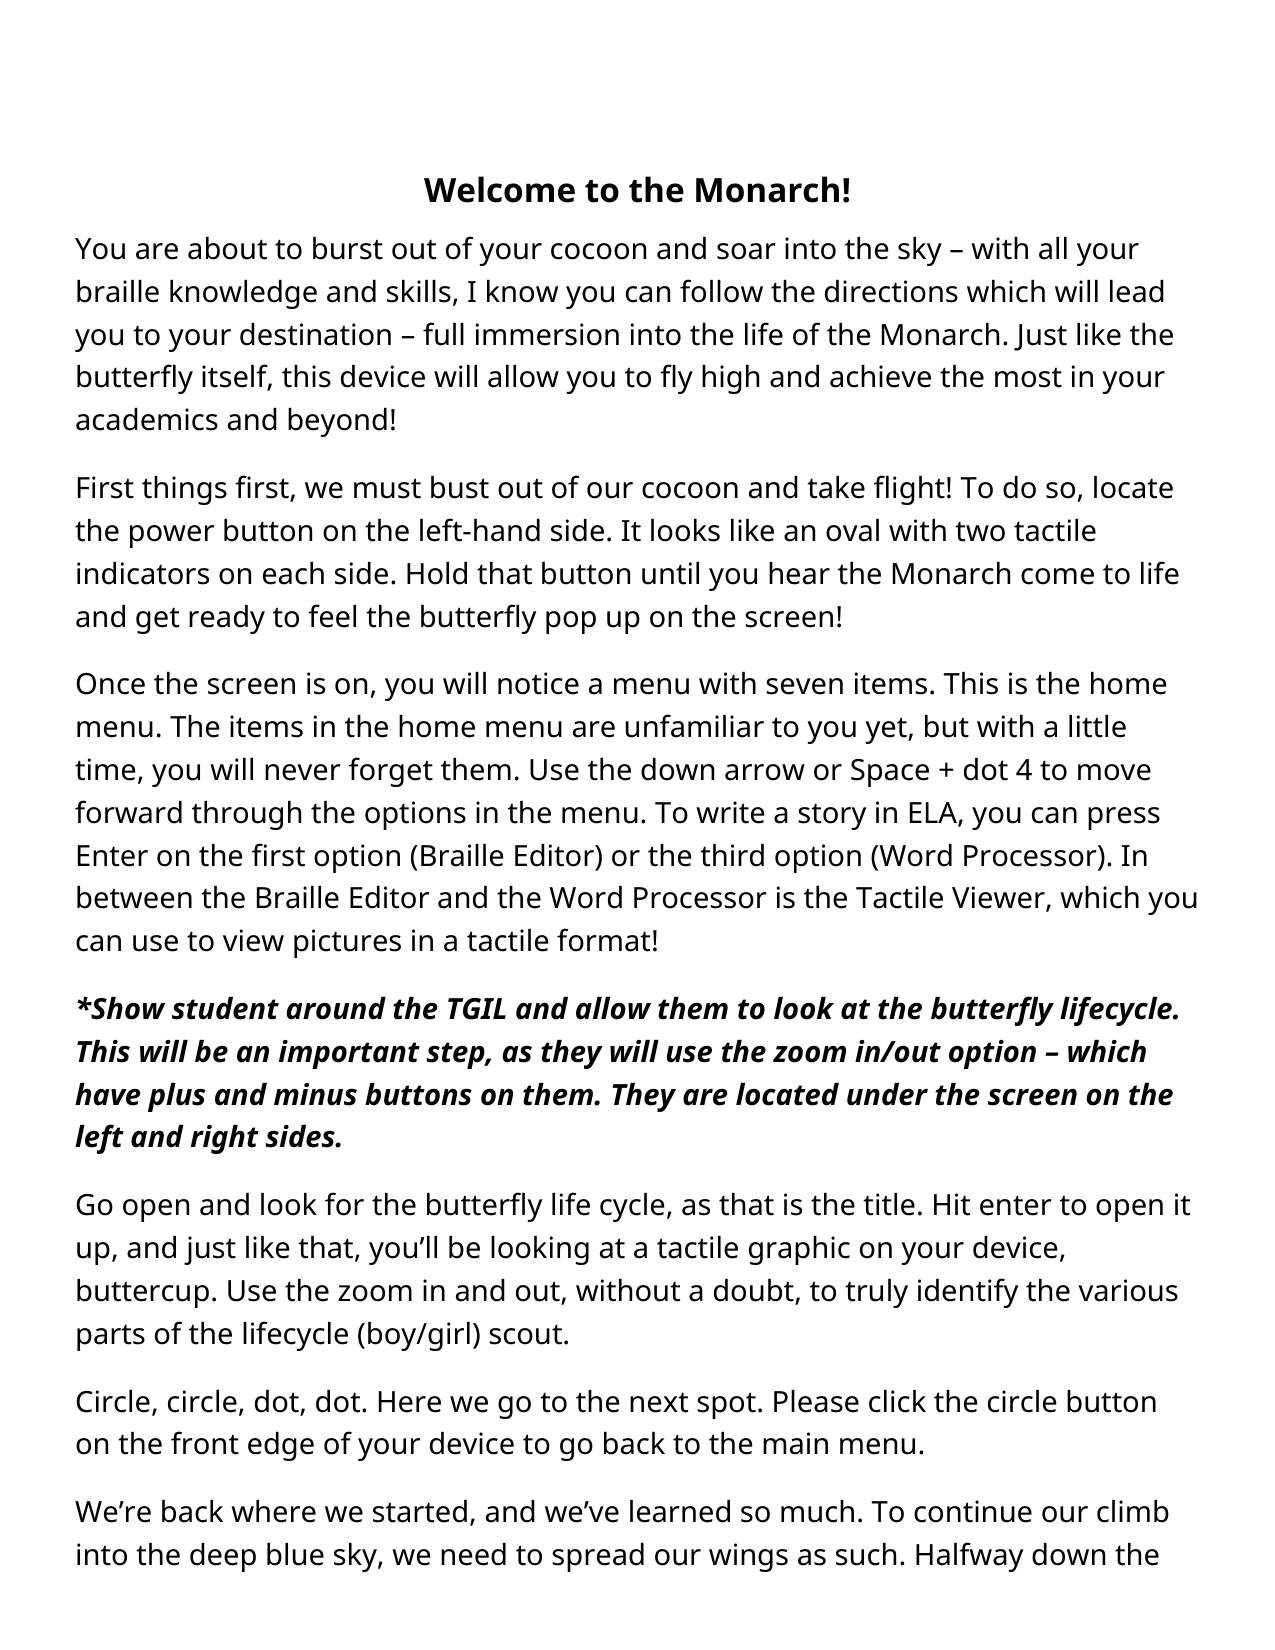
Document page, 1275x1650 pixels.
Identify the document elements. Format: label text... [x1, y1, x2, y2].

subtitle Welcome to the Monarch! [75, 167, 1200, 212]
text You are about to burst out of your cocoon and soar into the sky – with all your braille knowledge and skills, I know you can follow the directions which will lead you to your destination – full immersion into the life of the Monarch. Just like the butterfly itself, this device will allow you to fly high and achieve the most in your academics and beyond! [75, 228, 1200, 439]
text *Show student around the TGIL and allow them to look at the butterfly lifecycle. This will be an important step, as they will use the zoom in/out option – which have plus and minus buttons on them. They are located under the screen on the left and right sides. [75, 988, 1200, 1156]
text Once the screen is on, you will notice a menu with seven items. This is the home menu. The items in the home menu are unfamiliar to you yet, but with a little time, you will never forget them. Use the down arrow or Space + dot 4 to move forward through the options in the menu. To write a story in ELA, you can press Enter on the first option (Braille Editor) or the third option (Word Processor). In between the Braille Editor and the Word Processor is the Tactile Viewer, which you can use to view pictures in a tactile format! [75, 664, 1200, 960]
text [75, 1491, 1200, 1574]
text Go open and look for the butterfly life cycle, as that is the title. Hit enter to open it up, and just like that, you’ll be looking at a tactile graphic on your device, buttercup. Use the zoom in and out, without a doubt, to truly identify the various parts of the lifecycle (boy/girl) scout. [75, 1184, 1200, 1353]
text Circle, circle, dot, dot. Here we go to the next spot. Please click the circle button on the front edge of your device to go back to the main menu. [75, 1381, 1200, 1463]
text First things first, we must bust out of our cocoon and take flight! To do so, locate the power button on the left-hand side. It looks like an oval with two tactile indicators on each side. Hold that button until you hear the Monarch come to life and get ready to feel the butterfly pop up on the screen! [75, 467, 1200, 636]
